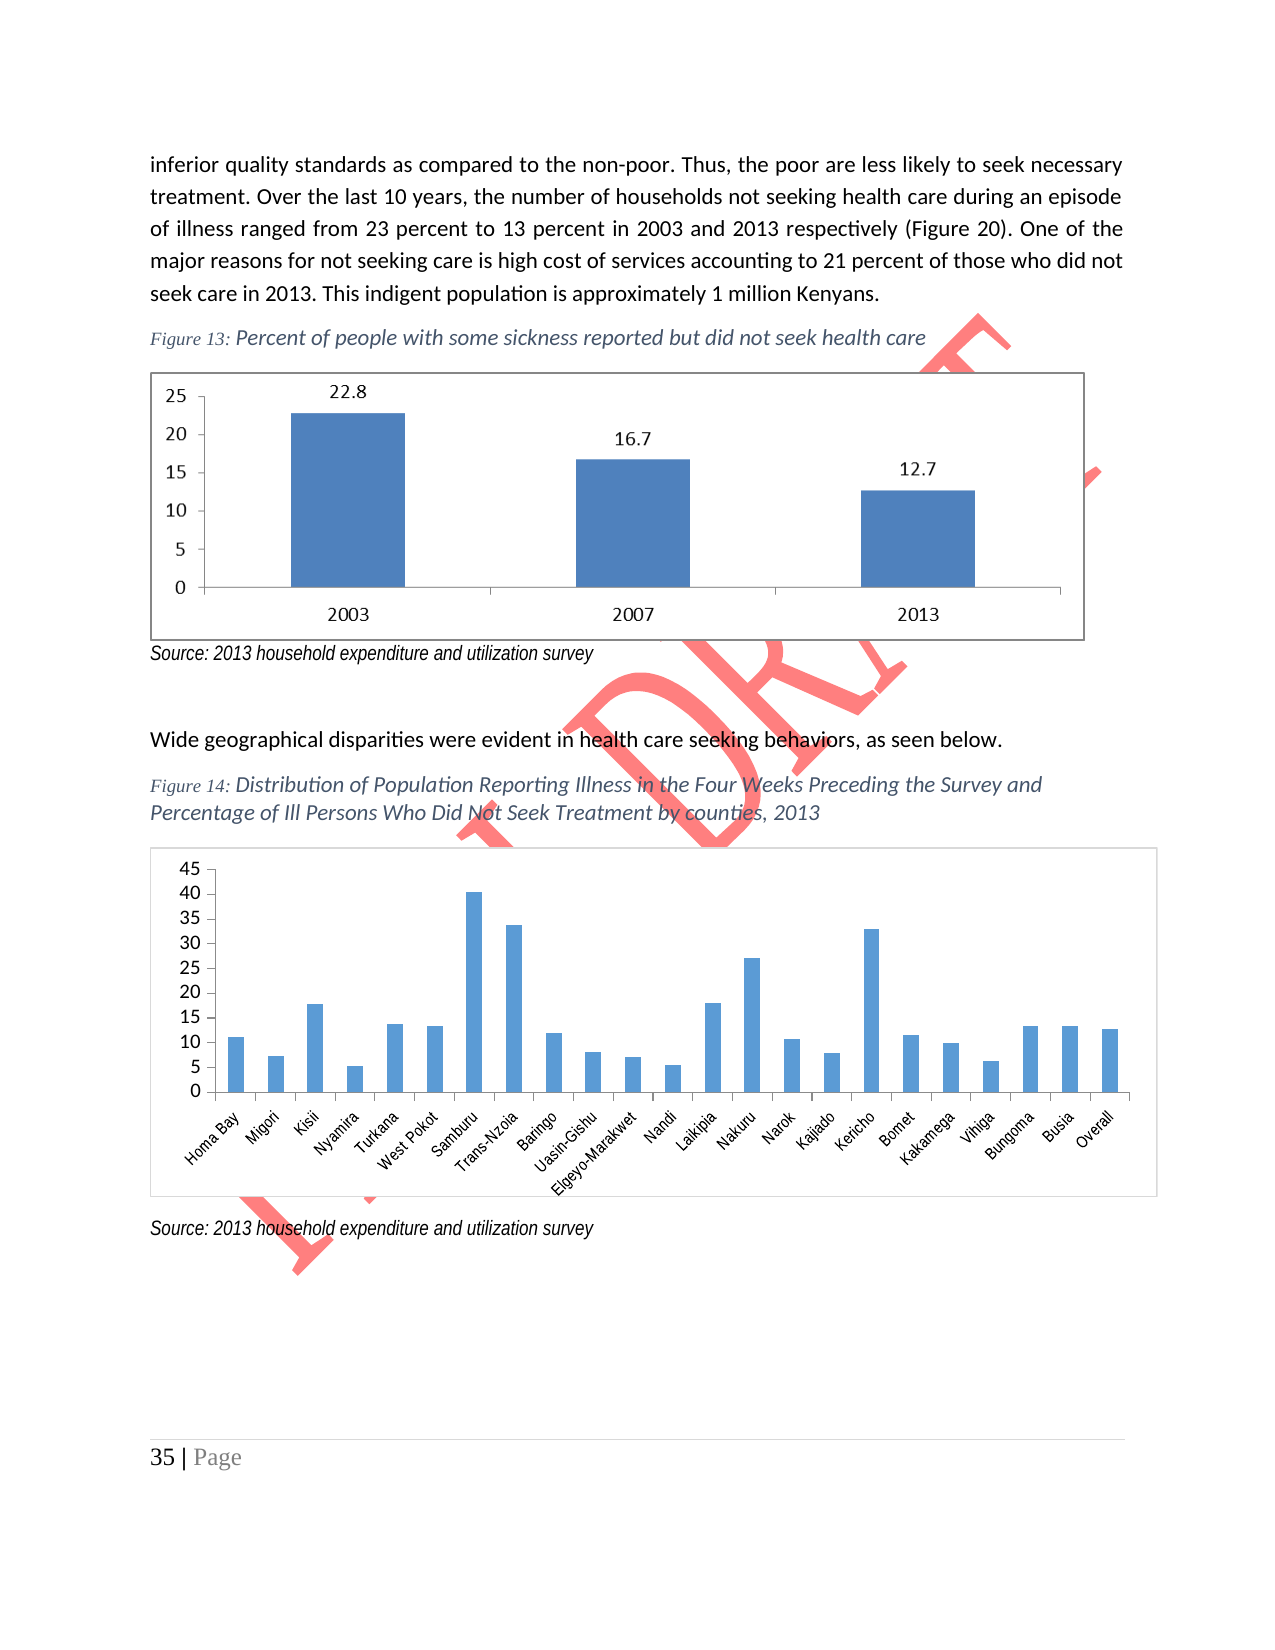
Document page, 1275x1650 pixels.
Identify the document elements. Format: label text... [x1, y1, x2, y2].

text Figure 14: Distribution of Population Reporting Illness in the Four Weeks Preceding the Survey and Percentage of Ill Persons Who Did Not Seek Treatment by counties, 2013 [150, 770, 1125, 826]
picture [150, 372, 1085, 641]
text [150, 150, 1125, 307]
text Figure 13: Percent of people with some sickness reported but did not seek health care [150, 323, 1125, 351]
text Wide geographical disparities were evident in health care seeking behaviors, as seen below. [150, 726, 1125, 754]
text Source: 2013 household expenditure and utilization survey [150, 1216, 1125, 1240]
text Source: 2013 household expenditure and utilization survey [150, 641, 1125, 665]
